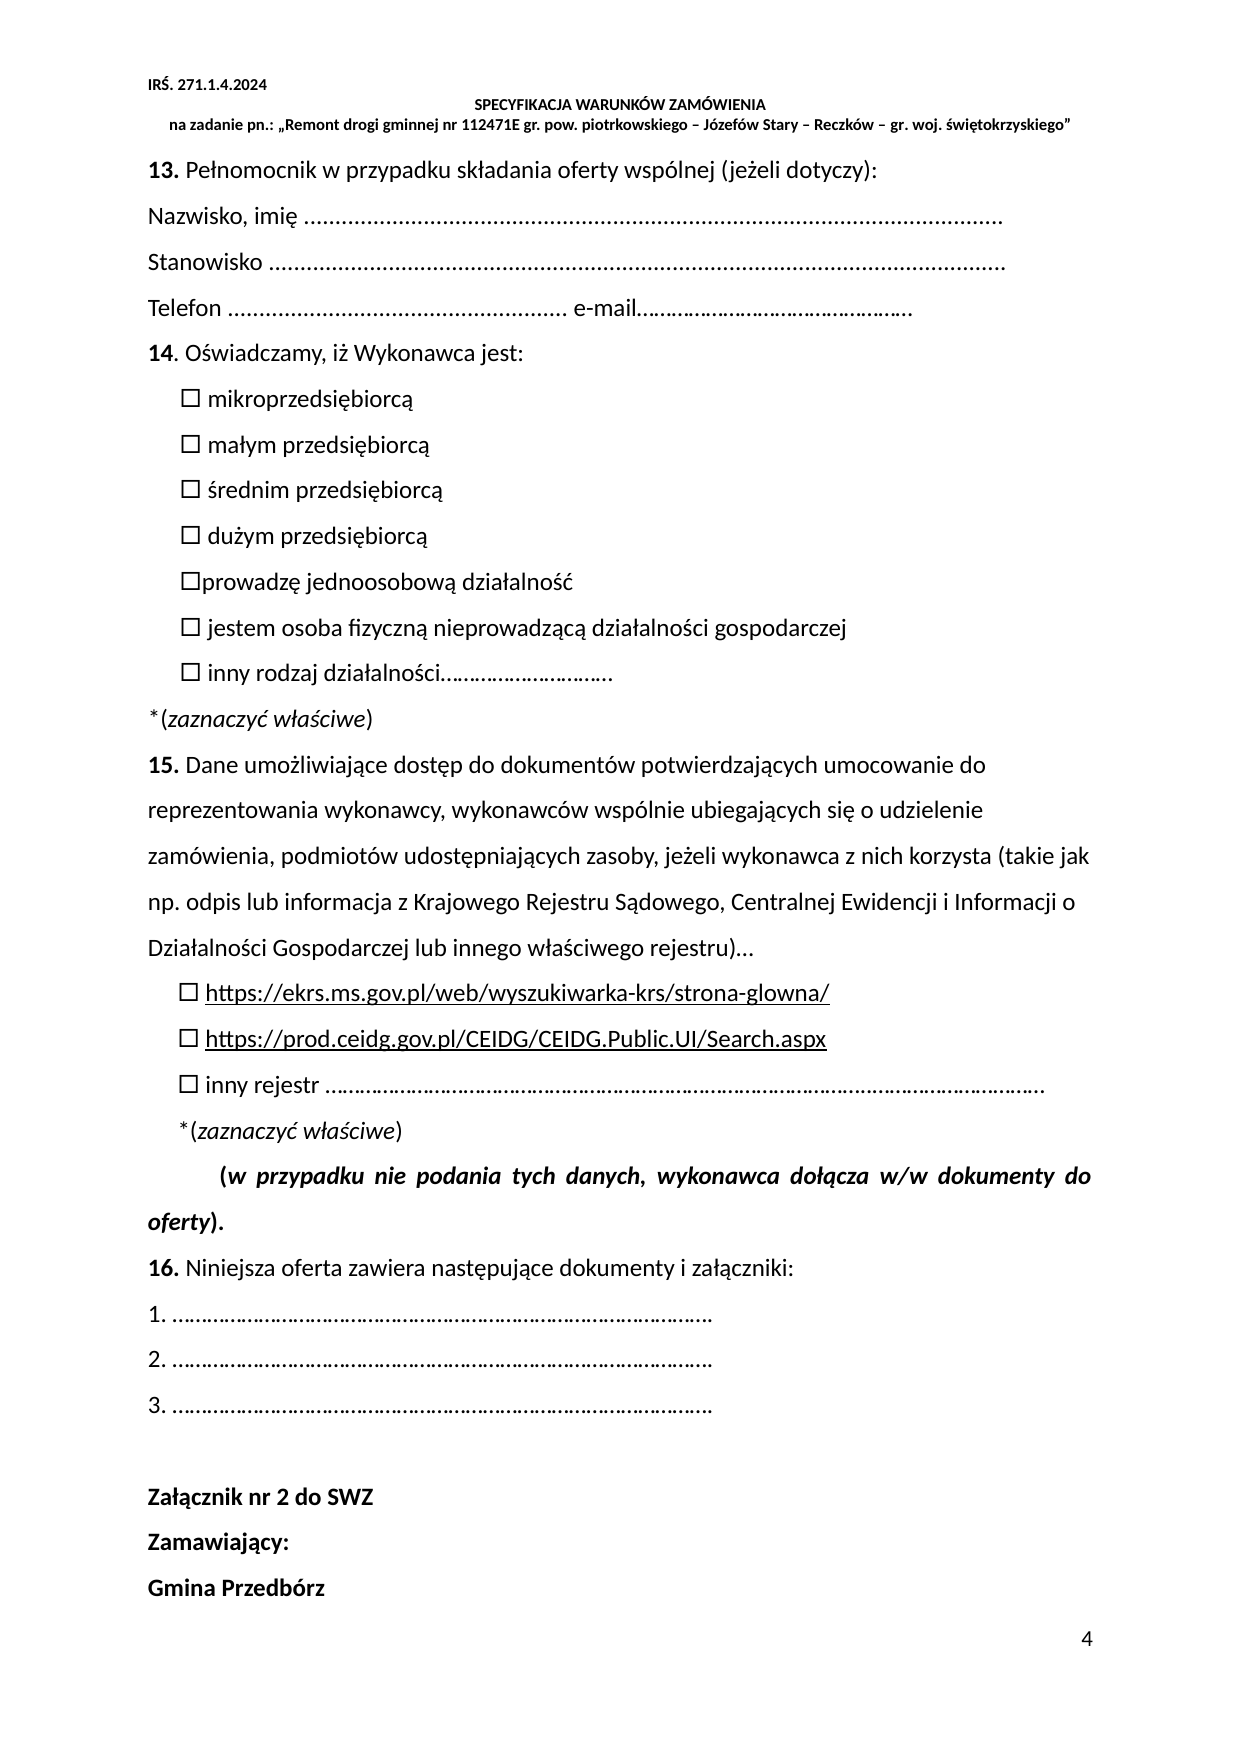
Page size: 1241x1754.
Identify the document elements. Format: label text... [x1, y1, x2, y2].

text Nazwisko, imię ............................................................................................................... [148, 200, 1093, 231]
text 13. Pełnomocnik w przypadku składania oferty wspólnej (jeżeli dotyczy): [148, 154, 1093, 185]
text 3. …………………………………………………………………………………. [148, 1389, 1093, 1420]
text *(zaznaczyć właściwe) [148, 703, 1093, 734]
text 16. Niniejsza oferta zawiera następujące dokumenty i załączniki: [148, 1252, 1093, 1282]
text Stanowisko ..................................................................................................................... [148, 246, 1093, 276]
text małym przedsiębiorcą [179, 429, 1093, 459]
text Gmina Przedbórz [148, 1572, 1093, 1603]
text 2. …………………………………………………………………………………. [148, 1343, 1093, 1374]
text średnim przedsiębiorcą [179, 474, 1093, 505]
text Załącznik nr 2 do SWZ [148, 1481, 1093, 1511]
text 1. …………………………………………………………………………………. [148, 1298, 1093, 1328]
text Zamawiający: [148, 1526, 1093, 1557]
text prowadzę jednoosobową działalność [179, 566, 1093, 597]
text inny rejestr …………………………………………………………………………………..………………………… [177, 1069, 1093, 1099]
text https://ekrs.ms.gov.pl/web/wyszukiwarka-krs/strona-glowna/ [177, 978, 1093, 1008]
text 15. Dane umożliwiające dostęp do dokumentów potwierdzających umocowanie do reprezentowania wykonawcy, wykonawców wspólnie ubiegających się o udzielenie zamówienia, podmiotów udostępniających zasoby, jeżeli wykonawca z nich korzysta (takie jak np. odpis lub informacja z Krajowego Rejestru Sądowego, Centralnej Ewidencji i Informacji o Działalności Gospodarczej lub innego właściwego rejestru)… [148, 749, 1093, 962]
text dużym przedsiębiorcą [179, 520, 1093, 551]
text jestem osoba fizyczną nieprowadzącą działalności gospodarczej [179, 612, 1093, 642]
text *(zaznaczyć właściwe) [177, 1115, 1093, 1145]
text Telefon ...................................................... e-mail………………………………………… [148, 292, 1093, 322]
text 14. Oświadczamy, iż Wykonawca jest: [148, 337, 1093, 368]
text https://prod.ceidg.gov.pl/CEIDG/CEIDG.Public.UI/Search.aspx [177, 1023, 1093, 1054]
text mikroprzedsiębiorcą [179, 383, 1093, 414]
text (w przypadku nie podania tych danych, wykonawca dołącza w/w dokumenty do oferty). [148, 1161, 1093, 1237]
text inny rodzaj działalności………………………… [179, 657, 1093, 688]
